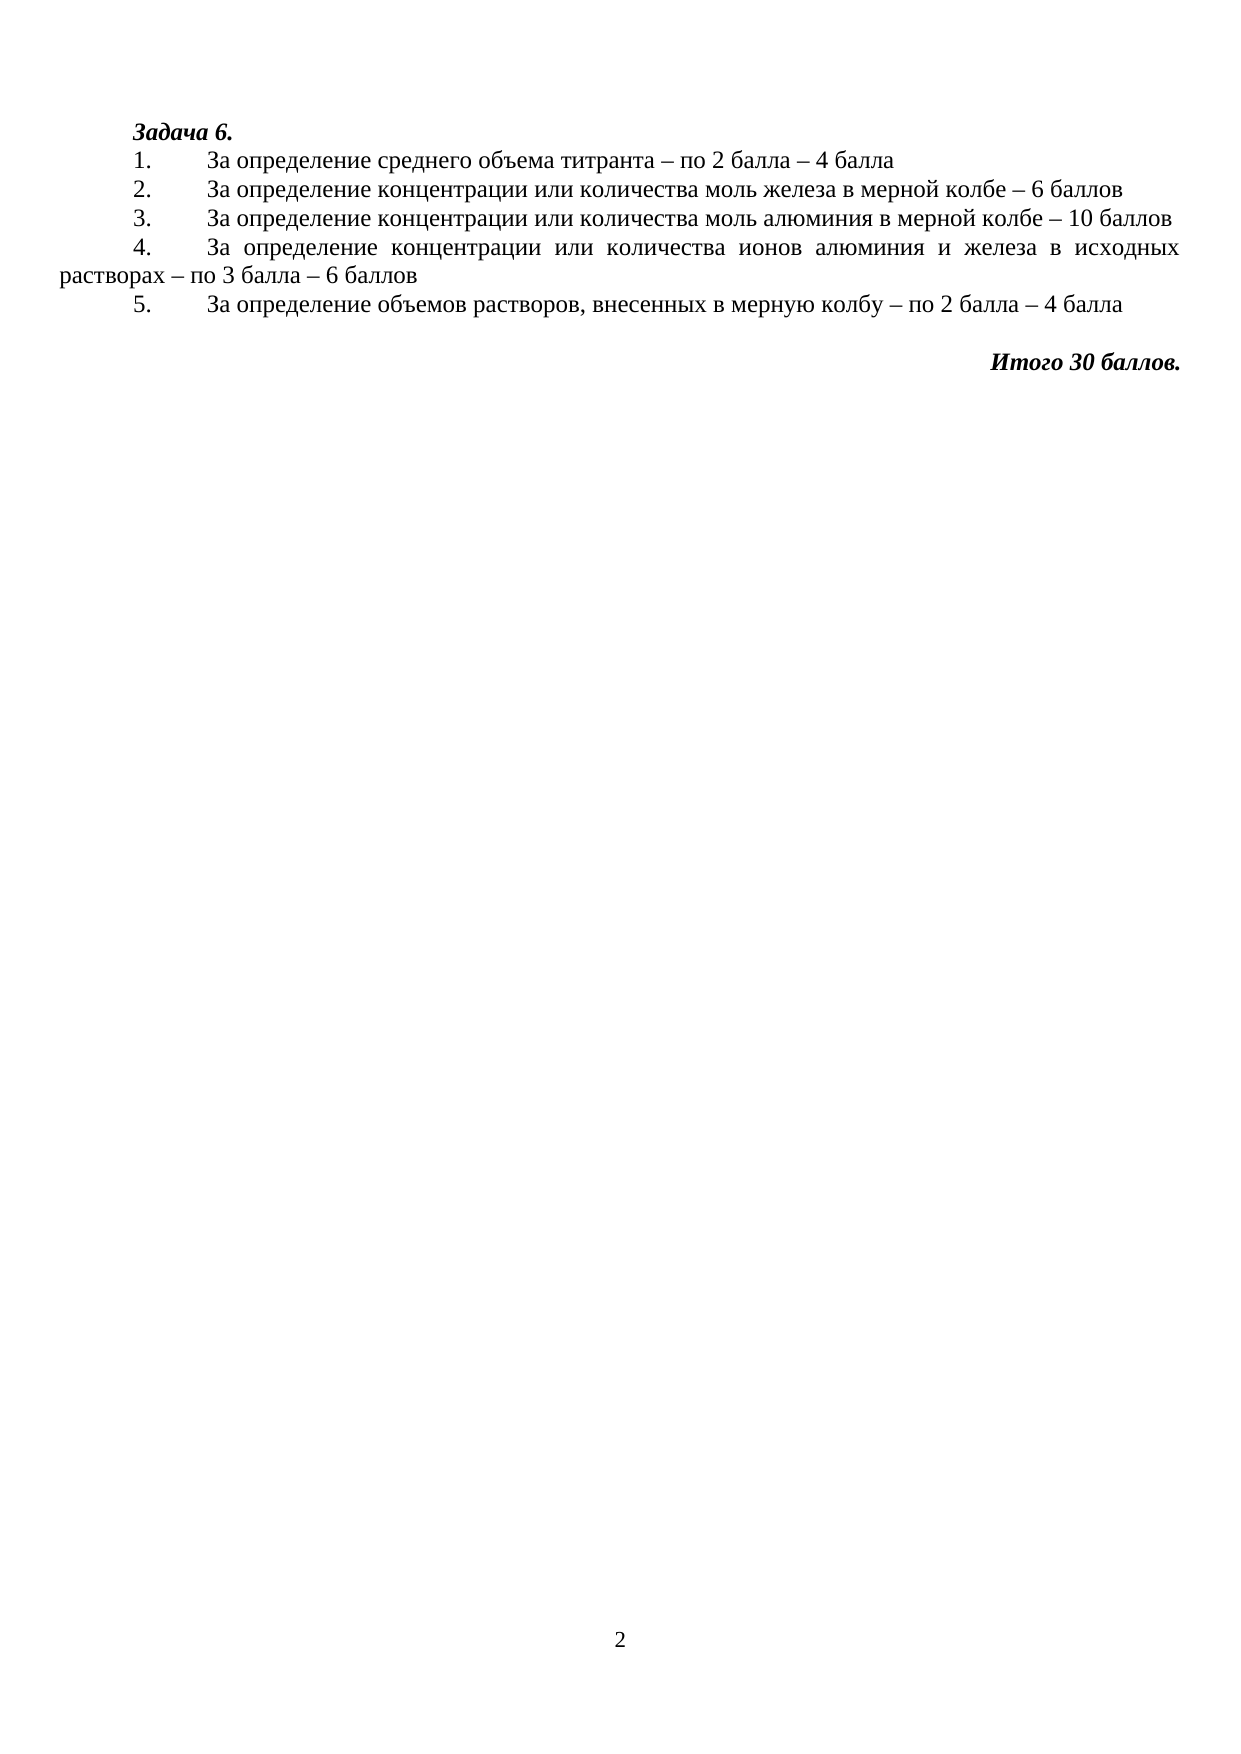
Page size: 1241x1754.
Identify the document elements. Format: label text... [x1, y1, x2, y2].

list За определение концентрации или количества моль алюминия в мерной колбе – 10 баллов [59, 203, 1181, 232]
text Итого 30 баллов. [59, 347, 1181, 375]
text Задача 6. [59, 117, 1181, 145]
list За определение объемов растворов, внесенных в мерную колбу – по 2 балла – 4 балла [59, 289, 1181, 318]
list За определение среднего объема титранта – по 2 балла – 4 балла [59, 145, 1181, 174]
list За определение концентрации или количества моль железа в мерной колбе – 6 баллов [59, 174, 1181, 203]
list За определение концентрации или количества ионов алюминия и железа в исходных растворах – по 3 балла – 6 баллов [59, 232, 1181, 289]
